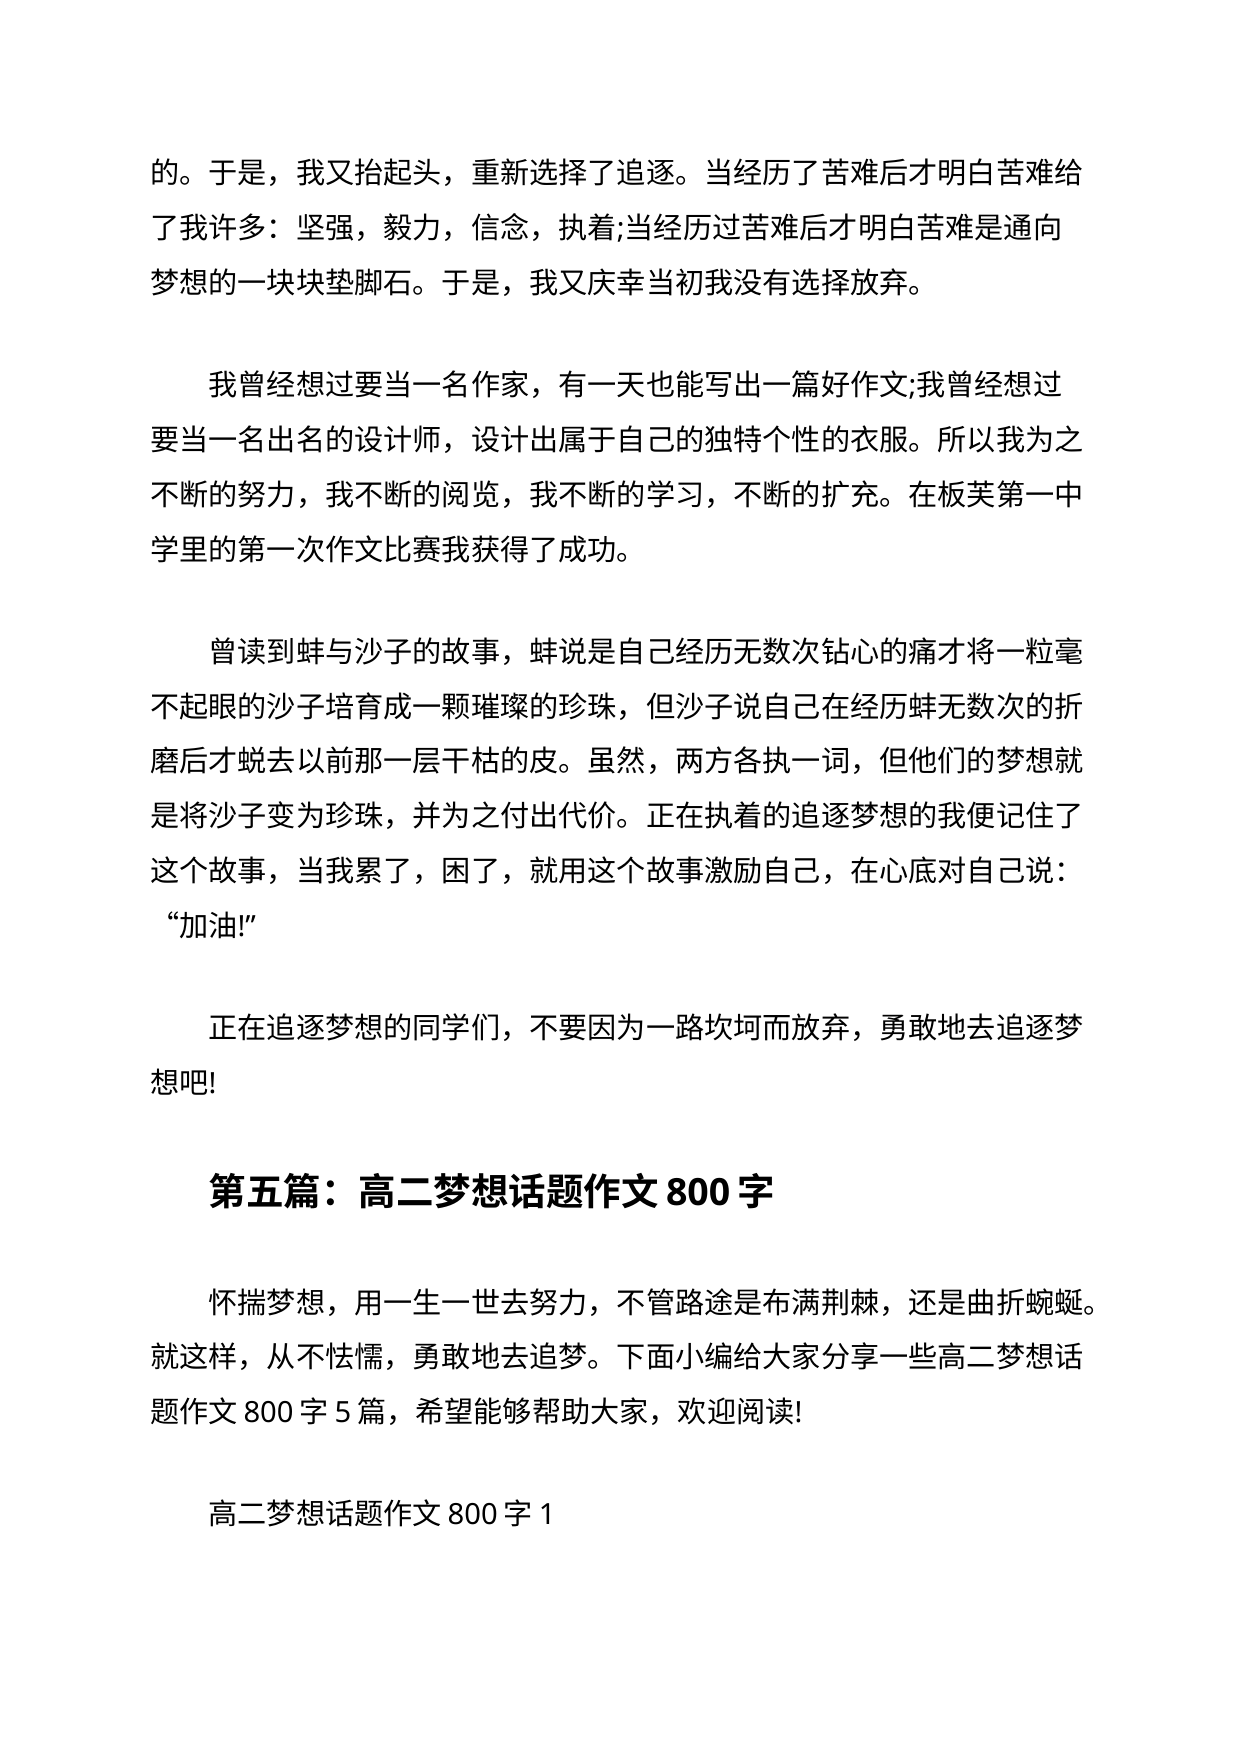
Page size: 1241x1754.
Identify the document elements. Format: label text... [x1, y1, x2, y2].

text 曾读到蚌与沙子的故事，蚌说是自己经历无数次钻心的痛才将一粒毫不起眼的沙子培育成一颗璀璨的珍珠，但沙子说自己在经历蚌无数次的折磨后才蜕去以前那一层干枯的皮。虽然，两方各执一词，但他们的梦想就是将沙子变为珍珠，并为之付出代价。正在执着的追逐梦想的我便记住了这个故事，当我累了，困了，就用这个故事激励自己，在心底对自己说：“加油!” [150, 628, 1090, 945]
text 高二梦想话题作文800字1 [150, 1491, 1090, 1533]
text 正在追逐梦想的同学们，不要因为一路坎坷而放弃，勇敢地去追逐梦想吧! [150, 1005, 1090, 1102]
text 我曾经想过要当一名作家，有一天也能写出一篇好作文;我曾经想过要当一名出名的设计师，设计出属于自己的独特个性的衣服。所以我为之不断的努力，我不断的阅览，我不断的学习，不断的扩充。在板芙第一中学里的第一次作文比赛我获得了成功。 [150, 362, 1090, 569]
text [150, 150, 1090, 302]
text 第五篇：高二梦想话题作文800字 [150, 1162, 1090, 1216]
text 怀揣梦想，用一生一世去努力，不管路途是布满荆棘，还是曲折蜿蜒。就这样，从不怯懦，勇敢地去追梦。下面小编给大家分享一些高二梦想话题作文800字5篇，希望能够帮助大家，欢迎阅读! [150, 1279, 1090, 1431]
